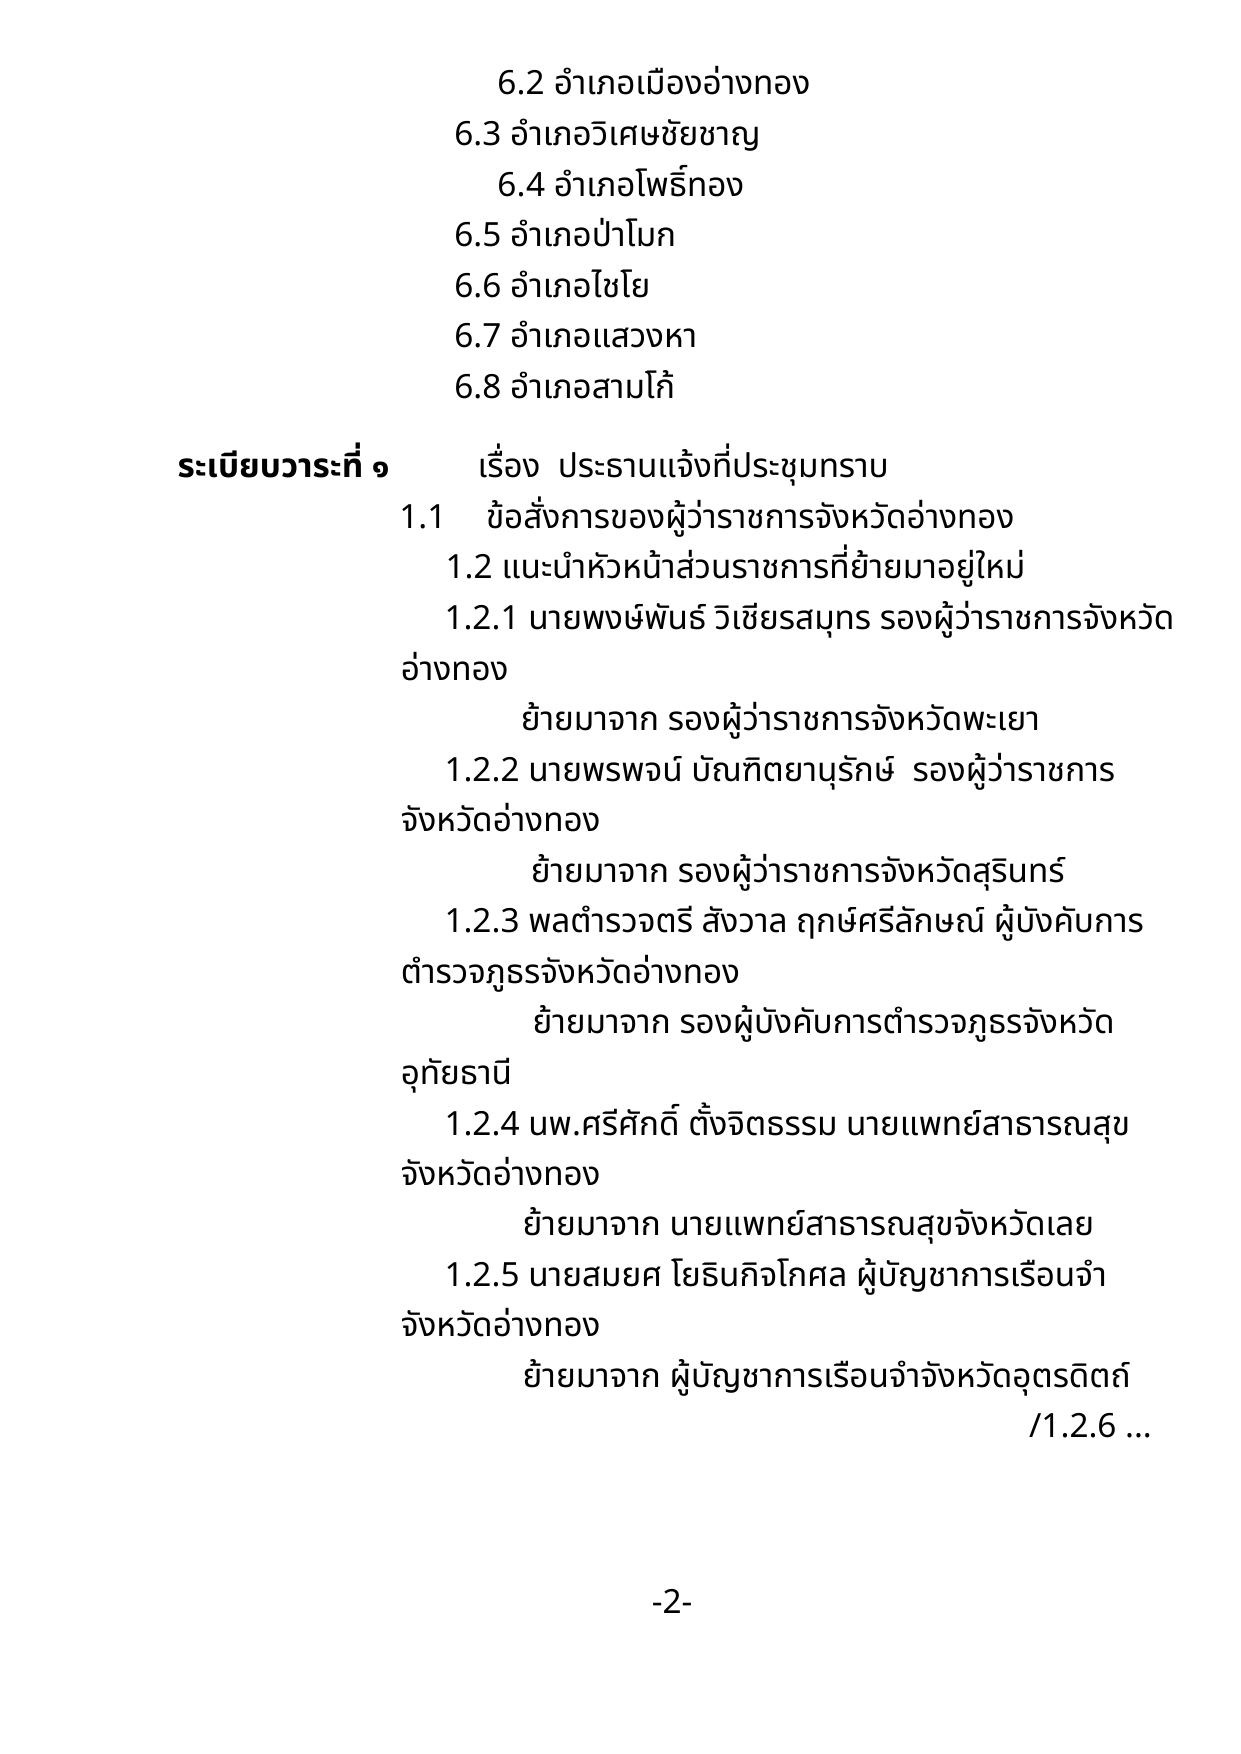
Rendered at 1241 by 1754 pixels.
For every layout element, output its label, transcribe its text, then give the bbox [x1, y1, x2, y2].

text 6.2 อำเภอเมืองอ่างทอง [177, 59, 1240, 110]
text 6.7 อำเภอแสวงหา [177, 312, 1240, 363]
text 1.2.2 นายพรพจน์ บัณฑิตยานุรักษ์ รองผู้ว่าราชการจังหวัดอ่างทอง ย้ายมาจาก รองผู้ว่าราชการจังหวัดสุรินทร์ [401, 746, 1181, 897]
text 6.3 อำเภอวิเศษชัยชาญ [177, 110, 1240, 160]
text 1.2.1 นายพงษ์พันธ์ วิเชียรสมุทร รองผู้ว่าราชการจังหวัดอ่างทอง ย้ายมาจาก รองผู้ว่าราชการจังหวัดพะเยา [401, 594, 1181, 746]
text ย้ายมาจาก นายแพทย์สาธารณสุขจังหวัดเลย [401, 1200, 1181, 1251]
text -2- [177, 1578, 1167, 1623]
text ย้ายมาจาก ผู้บัญชาการเรือนจำจังหวัดอุตรดิตถ์ [401, 1352, 1181, 1402]
text 1.2 แนะนำหัวหน้าส่วนราชการที่ย้ายมาอยู่ใหม่ [177, 543, 1167, 594]
text 6.4 อำเภอโพธิ์ทอง 6.5 อำเภอป่าโมก 6.6 อำเภอไชโย [177, 160, 1240, 312]
text 1.2.5 นายสมยศ โยธินกิจโกศล ผู้บัญชาการเรือนจำจังหวัดอ่างทอง [401, 1251, 1181, 1352]
text ระเบียบวาระที่ ๑ เรื่อง ประธานแจ้งที่ประชุมทราบ [177, 442, 1167, 493]
text /1.2.6 ... [177, 1402, 1152, 1448]
list ข้อสั่งการของผู้ว่าราชการจังหวัดอ่างทอง [399, 493, 1167, 543]
text 6.8 อำเภอสามโก้ [177, 363, 1240, 413]
text 1.2.4 นพ.ศรีศักดิ์ ตั้งจิตธรรม นายแพทย์สาธารณสุขจังหวัดอ่างทอง [401, 1099, 1181, 1200]
text 1.2.3 พลตำรวจตรี สังวาล ฤกษ์ศรีลักษณ์ ผู้บังคับการตำรวจภูธรจังหวัดอ่างทอง ย้ายมาจาก รองผู้บังคับการตำรวจภูธรจังหวัดอุทัยธานี [401, 897, 1181, 1099]
